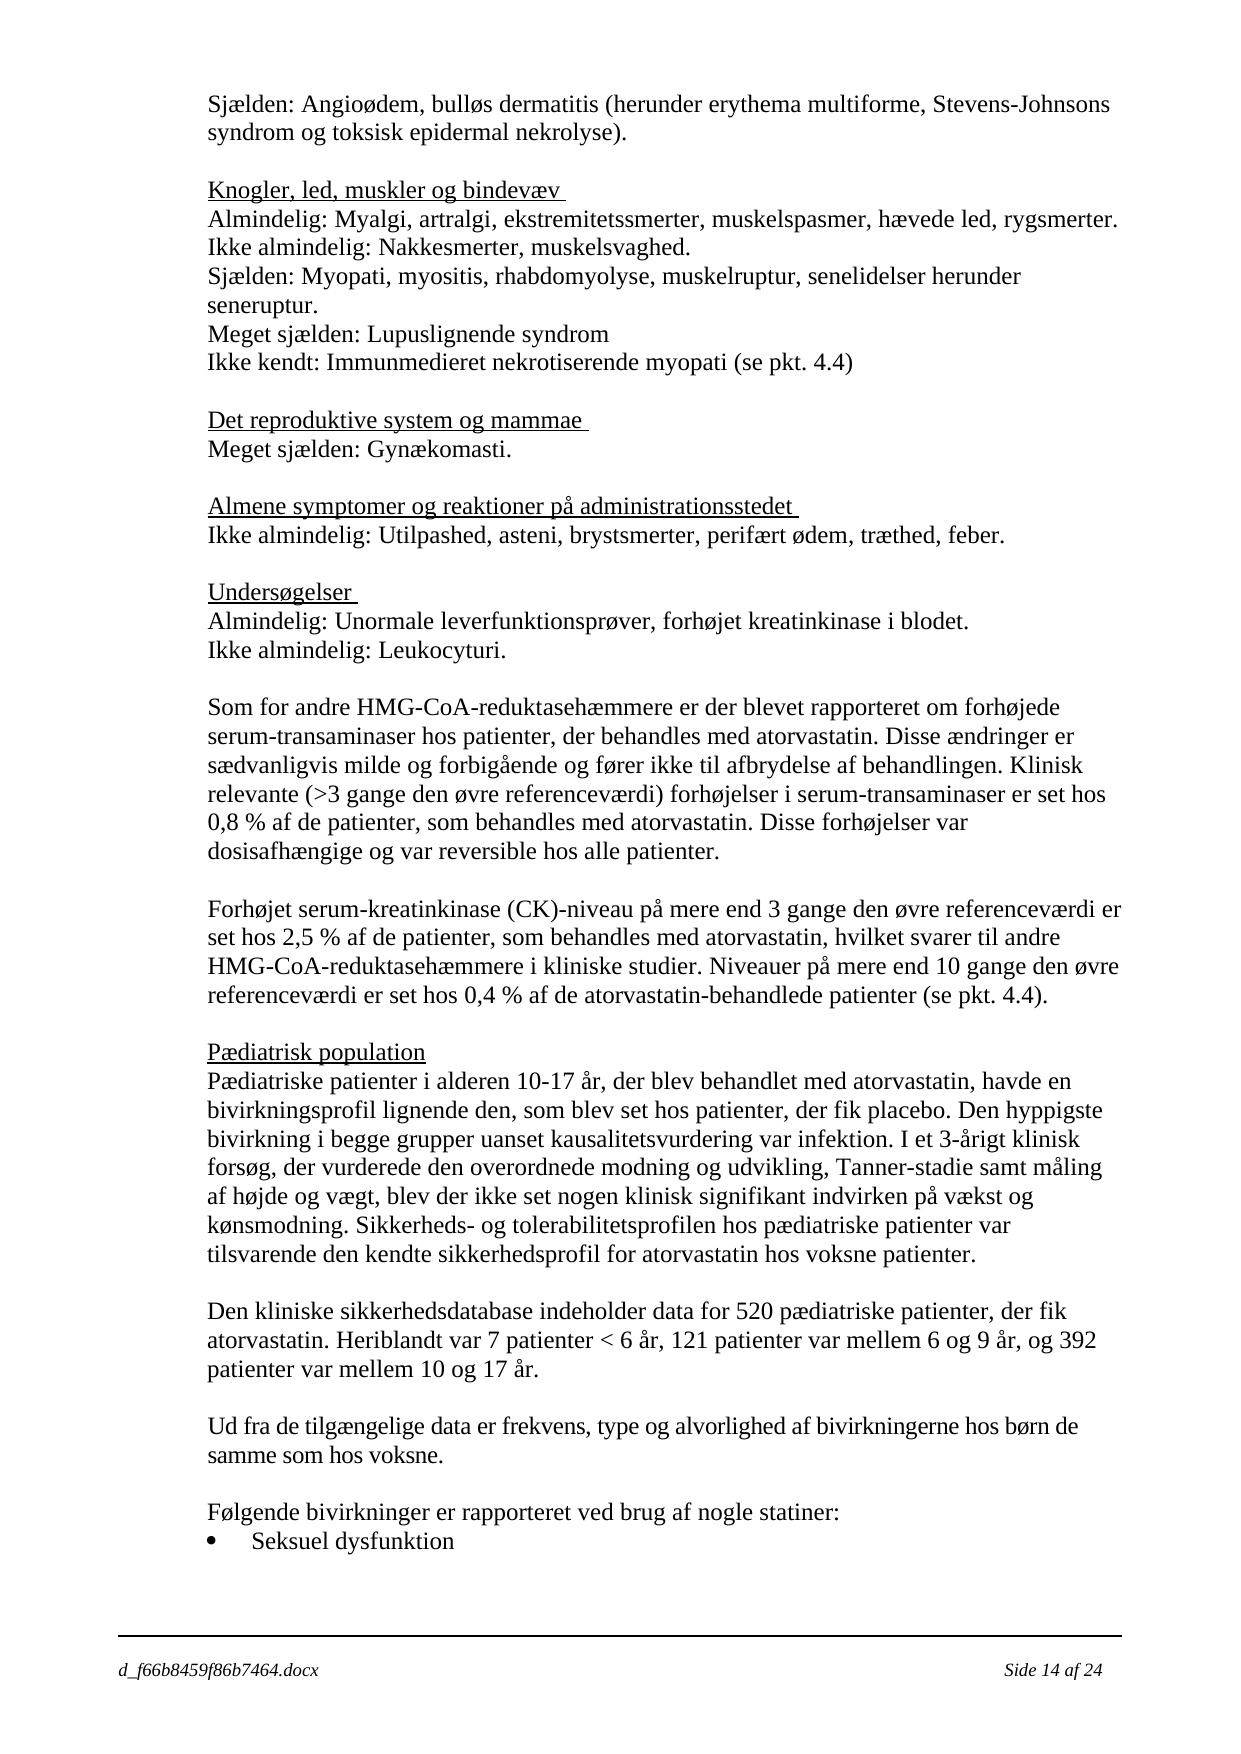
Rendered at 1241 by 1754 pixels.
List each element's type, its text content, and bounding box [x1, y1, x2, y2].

text Pædiatrisk population [207, 1037, 1122, 1066]
text Ikke almindelig: Utilpashed, asteni, brystsmerter, perifært ødem, træthed, feber. [118, 520, 1122, 549]
text Undersøgelser [118, 577, 1122, 606]
text Som for andre HMG-CoA-reduktasehæmmere er der blevet rapporteret om forhøjede serum-transaminaser hos patienter, der behandles med atorvastatin. Disse ændringer er sædvanligvis milde og forbigående og fører ikke til afbrydelse af behandlingen. Klinisk relevante (>3 gange den øvre referenceværdi) forhøjelser i serum-transaminaser er set hos 0,8 % af de patienter, som behandles med atorvastatin. Disse forhøjelser var dosisafhængige og var reversible hos alle patienter. [207, 692, 1122, 865]
text Almindelig: Myalgi, artralgi, ekstremitetssmerter, muskelspasmer, hævede led, rygsmerter. [118, 204, 1122, 232]
text Sjælden: Angioødem, bulløs dermatitis (herunder erythema multiforme, Stevens-Johnsons syndrom og toksisk epidermal nekrolyse). [207, 89, 1122, 146]
text Ikke kendt: Immunmedieret nekrotiserende myopati (se pkt. 4.4) [207, 347, 1122, 376]
text Meget sjælden: Gynækomasti. [118, 434, 1122, 462]
text Almene symptomer og reaktioner på administrationsstedet [118, 491, 1122, 520]
text Forhøjet serum-kreatinkinase (CK)-niveau på mere end 3 gange den øvre referenceværdi er set hos 2,5 % af de patienter, som behandles med atorvastatin, hvilket svarer til andre HMG-CoA-reduktasehæmmere i kliniske studier. Niveauer på mere end 10 gange den øvre referenceværdi er set hos 0,4 % af de atorvastatin-behandlede patienter (se pkt. 4.4). [207, 894, 1122, 1009]
text Pædiatriske patienter i alderen 10-17 år, der blev behandlet med atorvastatin, havde en bivirkningsprofil lignende den, som blev set hos patienter, der fik placebo. Den hyppigste bivirkning i begge grupper uanset kausalitetsvurdering var infektion. I et 3-årigt klinisk forsøg, der vurderede den overordnede modning og udvikling, Tanner-stadie samt måling af højde og vægt, blev der ikke set nogen klinisk signifikant indvirken på vækst og kønsmodning. Sikkerheds- og tolerabilitetsprofilen hos pædiatriske patienter var tilsvarende den kendte sikkerhedsprofil for atorvastatin hos voksne patienter. [207, 1066, 1122, 1267]
text Ud fra de tilgængelige data er frekvens, type og alvorlighed af bivirkningerne hos børn de samme som hos voksne. [207, 1411, 1122, 1469]
text Ikke almindelig: Leukocyturi. [118, 635, 1122, 664]
text Det reproduktive system og mammae [118, 405, 1122, 434]
text Ikke almindelig: Nakkesmerter, muskelsvaghed. [118, 232, 1122, 261]
text Meget sjælden: Lupuslignende syndrom [118, 319, 1122, 347]
text Almindelig: Unormale leverfunktionsprøver, forhøjet kreatinkinase i blodet. [118, 606, 1122, 635]
text Knogler, led, muskler og bindevæv [118, 175, 1122, 204]
list Seksuel dysfunktion [207, 1526, 1122, 1555]
text Den kliniske sikkerhedsdatabase indeholder data for 520 pædiatriske patienter, der fik atorvastatin. Heriblandt var 7 patienter < 6 år, 121 patienter var mellem 6 og 9 år, og 392 patienter var mellem 10 og 17 år. [207, 1296, 1122, 1382]
text Sjælden: Myopati, myositis, rhabdomyolyse, muskelruptur, senelidelser herunder seneruptur. [207, 261, 1122, 319]
text Følgende bivirkninger er rapporteret ved brug af nogle statiner: [118, 1497, 1122, 1526]
